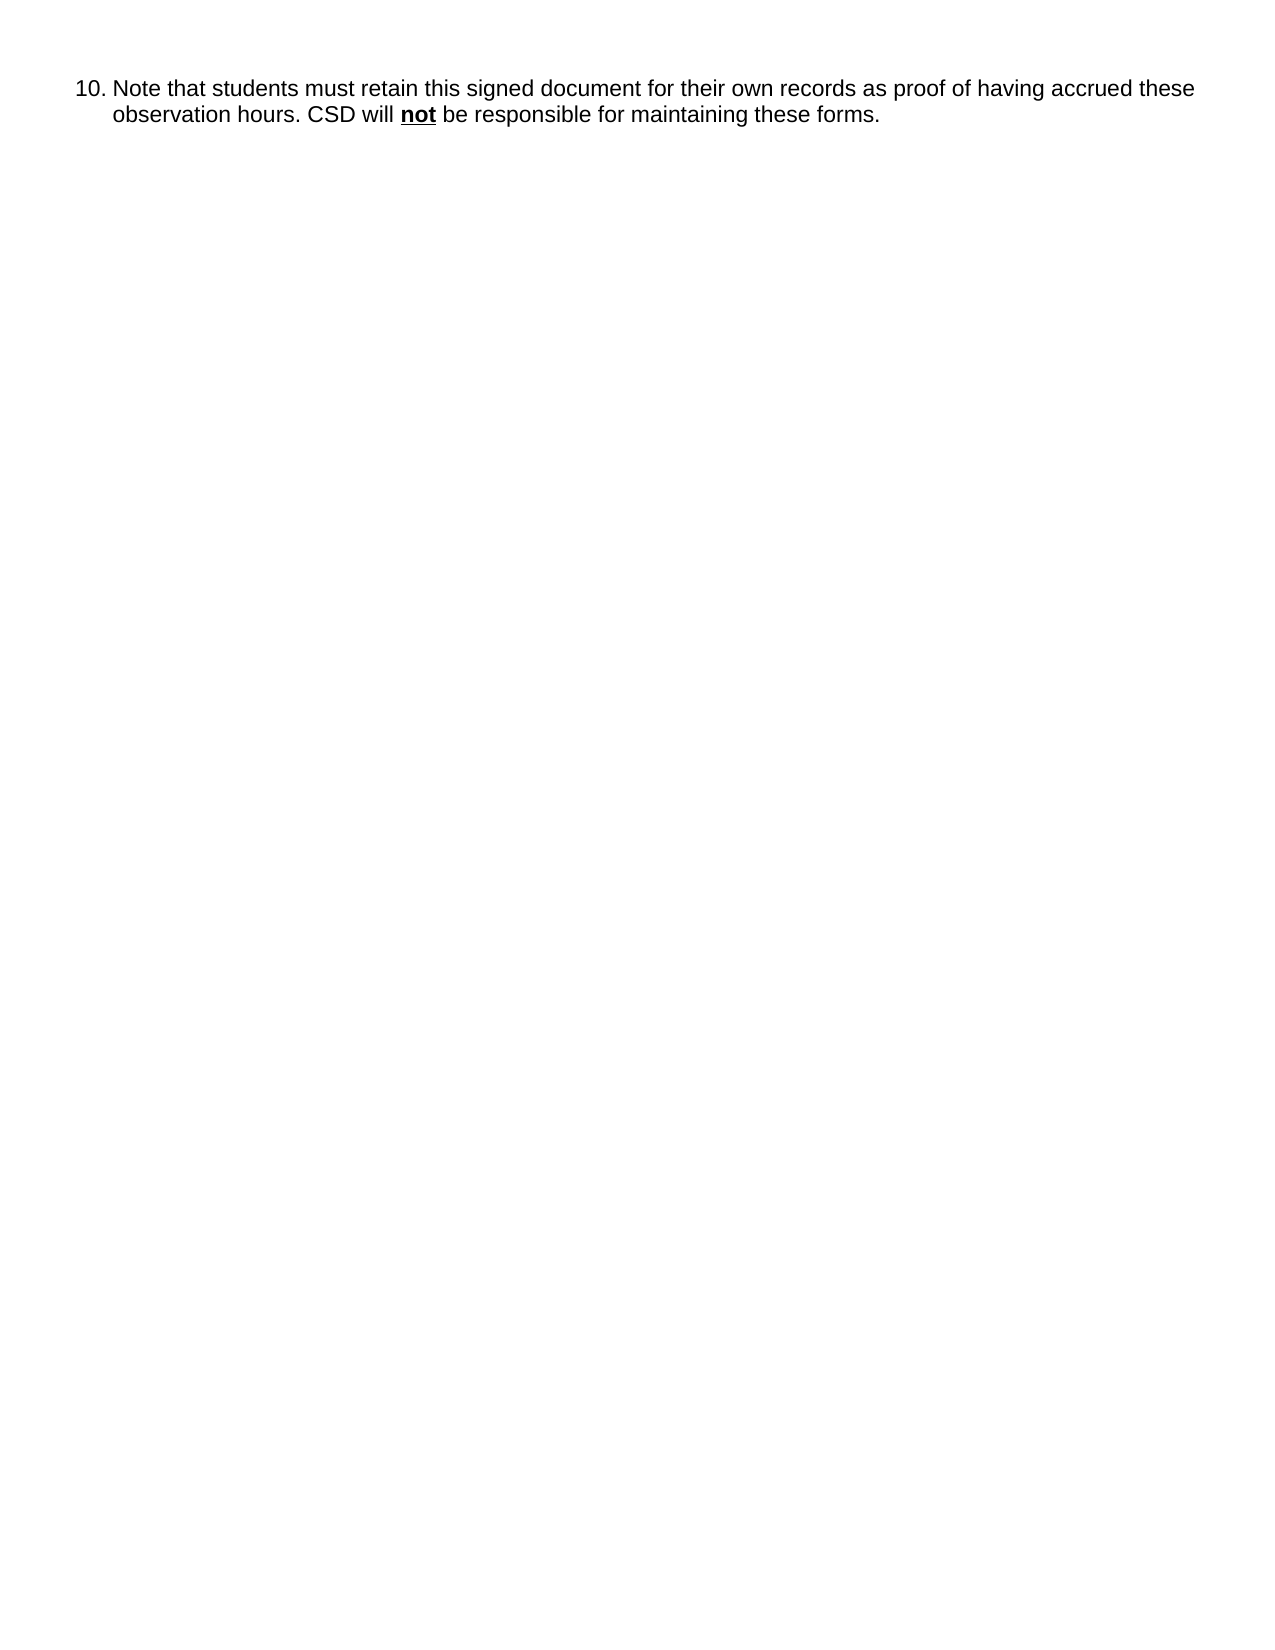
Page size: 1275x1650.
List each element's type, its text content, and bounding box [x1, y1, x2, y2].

list Note that students must retain this signed document for their own records as proof of having accrued these observation hours. CSD will not be responsible for maintaining these forms. [75, 75, 1200, 128]
